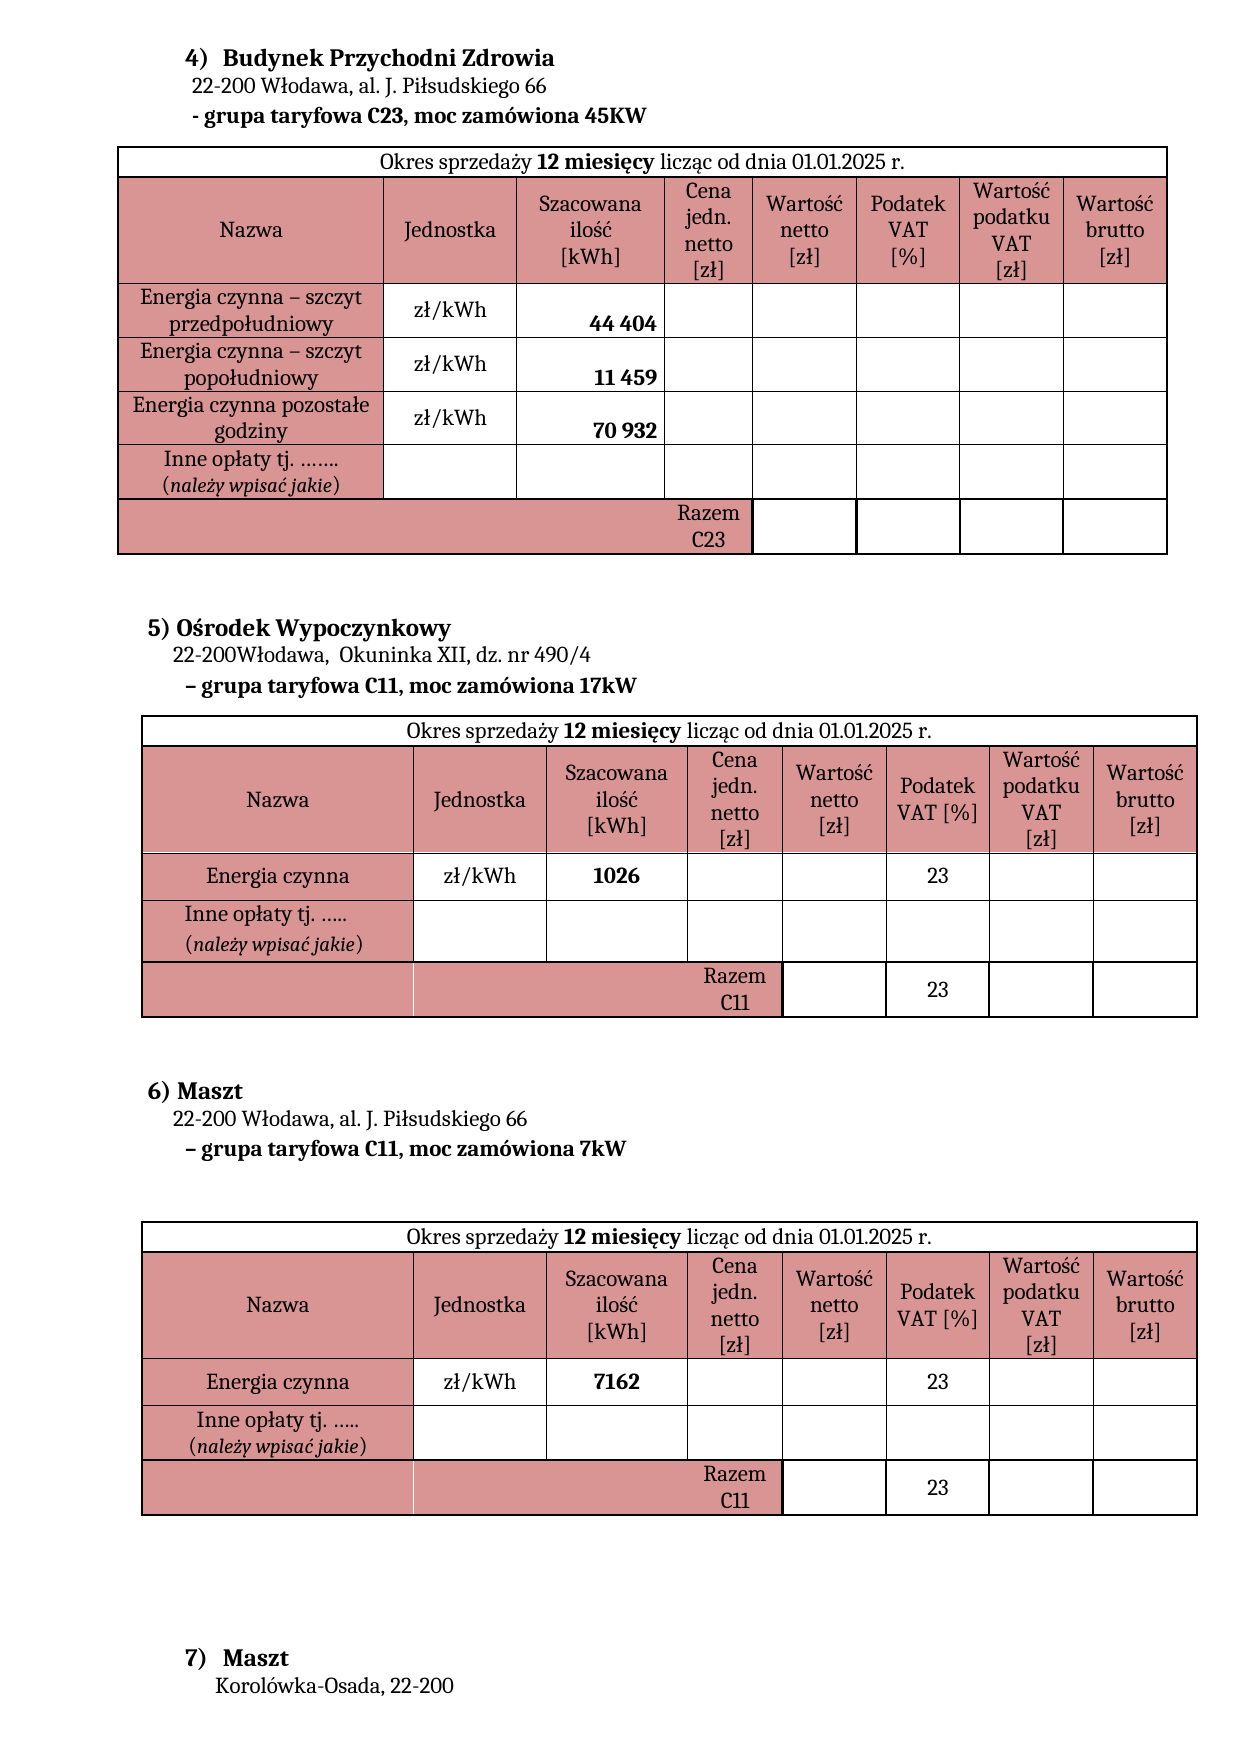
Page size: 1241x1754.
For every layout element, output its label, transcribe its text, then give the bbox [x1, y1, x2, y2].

table_cell Szacowana ilość [kWh] [517, 178, 664, 283]
table_cell [688, 1406, 782, 1459]
table_cell [1064, 500, 1166, 553]
table_cell [990, 1461, 1092, 1514]
table_cell Nazwa [143, 1253, 413, 1358]
table_cell Wartość podatku VAT [zł] [990, 747, 1093, 852]
table_cell [665, 392, 752, 444]
table_cell [857, 284, 959, 337]
table_cell zł/kWh [384, 392, 516, 444]
table_cell [754, 500, 855, 553]
table_cell [384, 500, 517, 553]
table_cell [783, 1406, 886, 1459]
table_cell 7162 [547, 1359, 687, 1405]
text 5) Ośrodek Wypoczynkowy [148, 613, 1093, 642]
table_cell [688, 854, 782, 900]
table_cell 11 459 [517, 338, 664, 391]
table_cell [143, 963, 413, 1016]
table_cell [517, 445, 664, 498]
table_cell [990, 1406, 1093, 1459]
table_cell Podatek VAT [%] [887, 747, 989, 852]
table_cell Wartość netto [zł] [753, 178, 856, 283]
table_cell Wartość netto [zł] [783, 1253, 886, 1358]
table_cell Wartość podatku VAT [zł] [960, 178, 1063, 283]
table_cell [1094, 1461, 1196, 1514]
table_cell [414, 901, 546, 961]
table_cell Razem C23 [664, 500, 751, 553]
table_cell [887, 1406, 989, 1459]
table_cell [1094, 963, 1196, 1016]
table_cell Cena jedn. netto [zł] [688, 747, 782, 852]
table_cell [961, 500, 1062, 553]
text - grupa taryfowa C23, moc zamówiona 45KW [192, 103, 1093, 130]
table_cell zł/kWh [414, 854, 546, 900]
table_cell [665, 445, 752, 498]
list Maszt [185, 1644, 1093, 1672]
table_cell [960, 392, 1063, 444]
table_cell Nazwa [143, 747, 413, 852]
table_cell 44 404 [517, 284, 664, 337]
table_cell Cena jedn. netto [zł] [688, 1253, 782, 1358]
table_cell Wartość podatku VAT [zł] [990, 1253, 1093, 1358]
table_cell [783, 854, 886, 900]
table_cell [1064, 445, 1166, 498]
table_cell [783, 901, 886, 961]
table_cell [1094, 1406, 1196, 1459]
table_cell [990, 963, 1092, 1016]
table_cell zł/kWh [384, 338, 516, 391]
table_cell Wartość brutto [zł] [1094, 747, 1196, 852]
table_cell Podatek VAT [%] [857, 178, 959, 283]
text 22-200Włodawa, Okuninka XII, dz. nr 490/4 [148, 642, 1093, 669]
table_cell Razem C11 [687, 1461, 781, 1514]
table_cell Nazwa [119, 178, 383, 283]
table_cell 23 [887, 1461, 988, 1514]
table_cell [784, 963, 885, 1016]
table_cell 23 [887, 1359, 989, 1405]
table_cell [414, 1406, 546, 1459]
table_cell [119, 500, 384, 553]
table_cell [990, 1359, 1093, 1405]
table_cell [665, 284, 752, 337]
table_cell [688, 901, 782, 961]
table_cell [1064, 338, 1166, 391]
table_header Okres sprzedaży 12 miesięcy licząc od dnia 01.01.2025 r. [143, 717, 1196, 745]
table_cell 23 [887, 963, 988, 1016]
table_cell [990, 901, 1093, 961]
text – grupa taryfowa C11, moc zamówiona 7kW [185, 1136, 1093, 1162]
table_cell [753, 284, 856, 337]
list Budynek Przychodni Zdrowia [185, 44, 1093, 73]
text Korolówka-Osada, 22-200 [185, 1672, 1093, 1699]
table_cell [887, 901, 989, 961]
table_cell [960, 338, 1063, 391]
table_cell Inne opłaty tj. ….. (należy wpisać jakie) [143, 901, 413, 961]
table_cell Wartość brutto [zł] [1094, 1253, 1196, 1358]
table_cell Energia czynna – szczyt popołudniowy [119, 338, 383, 391]
table_cell [547, 1406, 687, 1459]
table_cell [960, 284, 1063, 337]
table_cell [753, 445, 856, 498]
table_cell [143, 1461, 413, 1514]
table_cell Jednostka [414, 747, 546, 852]
table_cell [665, 338, 752, 391]
table_cell [414, 963, 546, 1016]
table_cell [990, 854, 1093, 900]
table_cell [384, 445, 516, 498]
text – grupa taryfowa C11, moc zamówiona 17kW [185, 672, 1093, 699]
table_header Okres sprzedaży 12 miesięcy licząc od dnia 01.01.2025 r. [143, 1223, 1196, 1251]
table_cell Szacowana ilość [kWh] [547, 1253, 687, 1358]
table_cell [783, 1359, 886, 1405]
table_cell [547, 901, 687, 961]
text 22-200 Włodawa, al. J. Piłsudskiego 66 [148, 1105, 1093, 1132]
table_cell 70 932 [517, 392, 664, 444]
table_cell Jednostka [384, 178, 516, 283]
table_cell Jednostka [414, 1253, 546, 1358]
table_header Okres sprzedaży 12 miesięcy licząc od dnia 01.01.2025 r. [119, 148, 1166, 176]
table_cell Podatek VAT [%] [887, 1253, 989, 1358]
table_cell [858, 500, 959, 553]
table_cell Wartość brutto [zł] [1064, 178, 1166, 283]
table_cell [688, 1359, 782, 1405]
table_cell zł/kWh [414, 1359, 546, 1405]
table_cell [960, 445, 1063, 498]
text 6) Maszt [148, 1077, 1093, 1105]
text 22-200 Włodawa, al. J. Piłsudskiego 66 [192, 73, 1093, 99]
table_cell Energia czynna – szczyt przedpołudniowy [119, 284, 383, 337]
table_cell zł/kWh [384, 284, 516, 337]
table_cell Energia czynna [143, 1359, 413, 1405]
table_cell Inne opłaty tj. ….. (należy wpisać jakie) [143, 1406, 413, 1459]
table_cell Inne opłaty tj. ……. (należy wpisać jakie) [119, 445, 383, 498]
table_cell [1064, 392, 1166, 444]
table_cell Szacowana ilość [kWh] [547, 747, 687, 852]
table_cell [753, 392, 856, 444]
table_cell [857, 338, 959, 391]
table_cell Razem C11 [687, 963, 781, 1016]
table_cell [546, 1461, 687, 1514]
table_cell [517, 500, 664, 553]
table_cell [1094, 854, 1196, 900]
table_cell [414, 1461, 546, 1514]
table_cell 1026 [547, 854, 687, 900]
table_cell [753, 338, 856, 391]
table_cell [857, 445, 959, 498]
table_cell Wartość netto [zł] [783, 747, 886, 852]
table_cell Cena jedn. netto [zł] [665, 178, 752, 283]
table_cell [857, 392, 959, 444]
table_cell Energia czynna pozostałe godziny [119, 392, 383, 444]
table_cell [784, 1461, 885, 1514]
table_cell 23 [887, 854, 989, 900]
table_cell [1094, 901, 1196, 961]
table_cell [1094, 1359, 1196, 1405]
table_cell [546, 963, 687, 1016]
table_cell Energia czynna [143, 854, 413, 900]
table_cell [1064, 284, 1166, 337]
